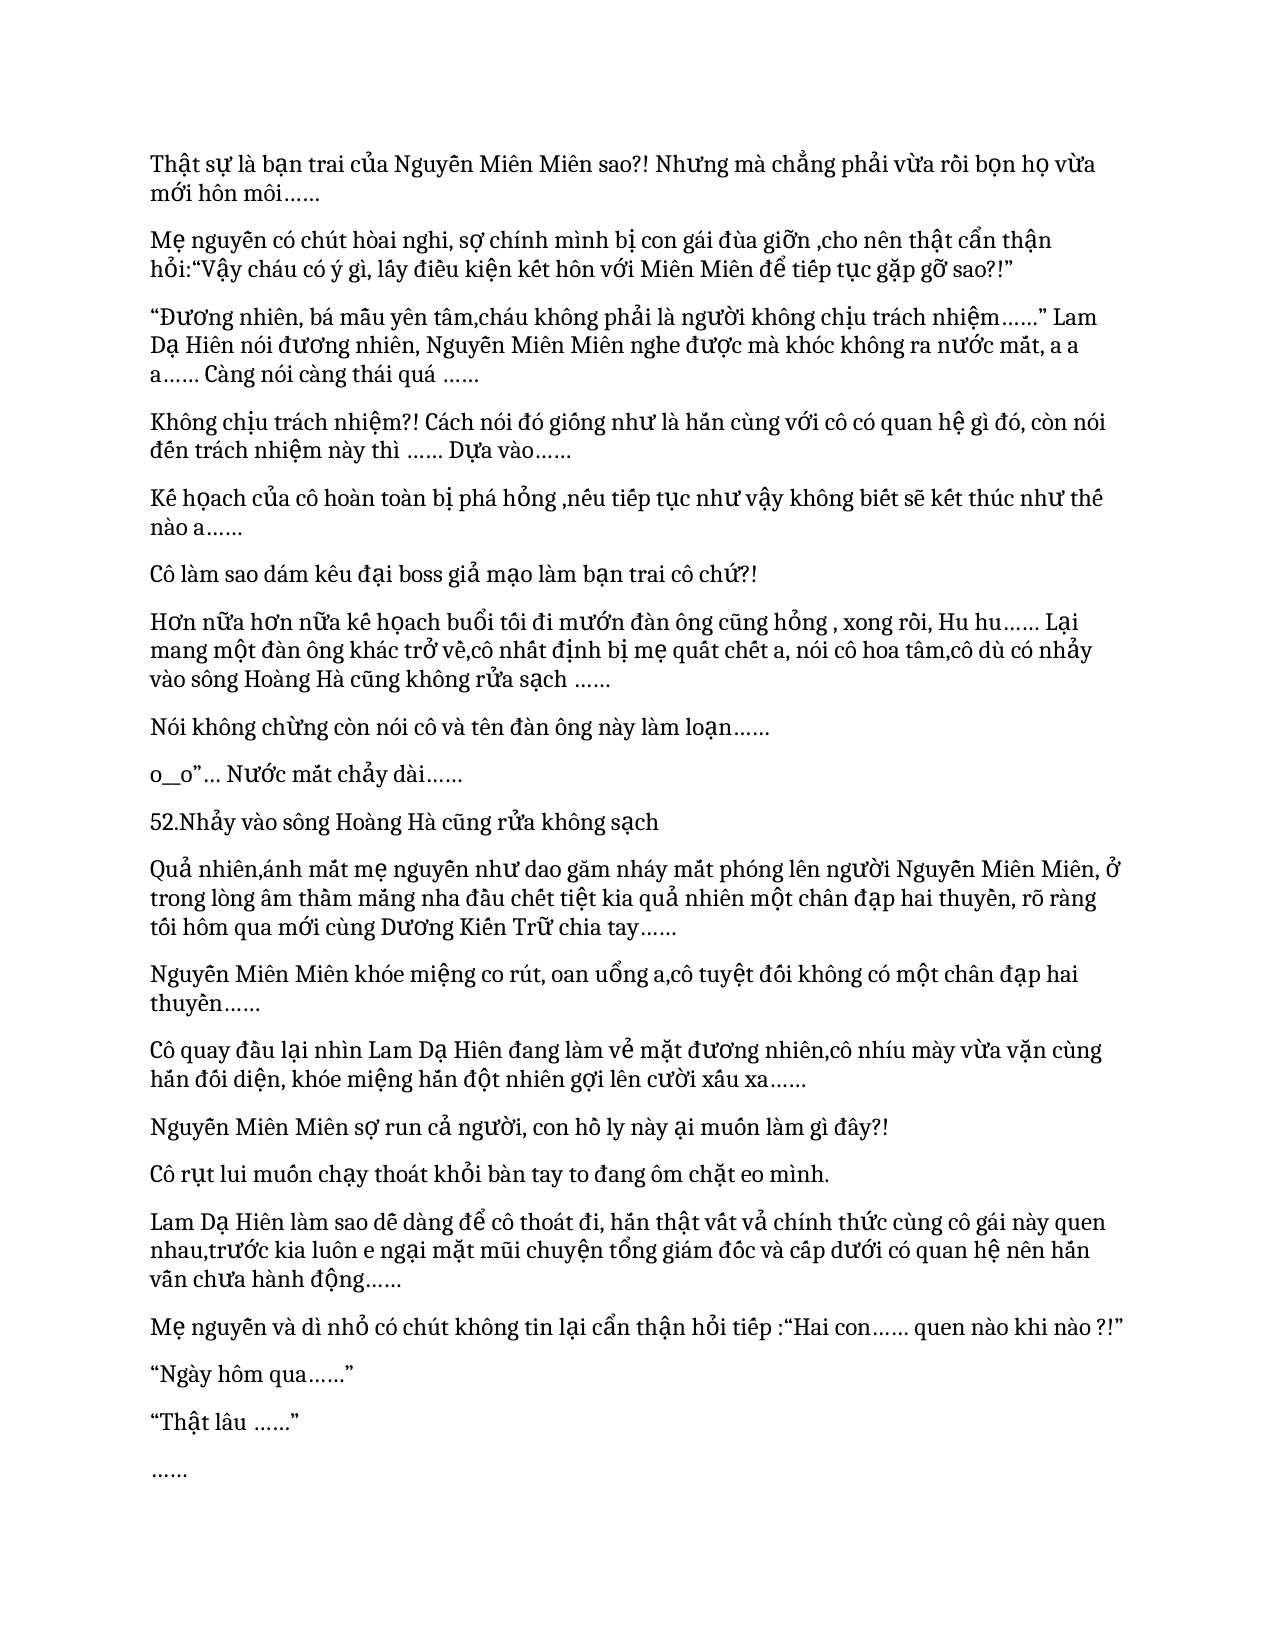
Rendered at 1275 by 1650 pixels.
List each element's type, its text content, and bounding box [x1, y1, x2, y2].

text Nguyễn Miên Miên khóe miệng co rút, oan uổng a,cô tuyệt đối không có một chân đạp hai thuyền…… [150, 960, 1125, 1017]
text Cô quay đầu lại nhìn Lam Dạ Hiên đang làm vẻ mặt đương nhiên,cô nhíu mày vừa vặn cùng hắn đối diện, khóe miệng hắn đột nhiên gợi lên cười xấu xa…… [150, 1036, 1125, 1094]
text Cô rụt lui muốn chạy thoát khỏi bàn tay to đang ôm chặt eo mình. [150, 1160, 1125, 1189]
text Hơn nữa hơn nữa kế họach buổi tối đi mướn đàn ông cũng hỏng , xong rồi, Hu hu…… Lại mang một đàn ông khác trở về,cô nhất định bị mẹ quất chết a, nói cô hoa tâm,cô dù có nhảy vào sông Hoàng Hà cũng không rửa sạch …… [150, 607, 1125, 694]
text Mẹ nguyễn và dì nhỏ có chút không tin lại cẩn thận hỏi tiếp :“Hai con…… quen nào khi nào ?!” [150, 1312, 1125, 1341]
text Lam Dạ Hiên làm sao dễ dàng để cô thoát đi, hắn thật vất vả chính thức cùng cô gái này quen nhau,trước kia luôn e ngại mặt mũi chuyện tổng giám đốc và cấp dưới có quan hệ nên hắn vẫn chưa hành động…… [150, 1207, 1125, 1294]
text 52.Nhảy vào sông Hoàng Hà cũng rửa không sạch [150, 807, 1125, 836]
text Kế họach của cô hoàn toàn bị phá hỏng ,nếu tiếp tục như vậy không biết sẽ kết thúc như thế nào a…… [150, 484, 1125, 541]
text “Đương nhiên, bá mẫu yên tâm,cháu không phải là người không chịu trách nhiệm……” Lam Dạ Hiên nói đương nhiên, Nguyễn Miên Miên nghe được mà khóc không ra nước mắt, a a a…… Càng nói càng thái quá …… [150, 302, 1125, 389]
text Thật sự là bạn trai của Nguyễn Miên Miên sao?! Nhưng mà chẳng phải vừa rồi bọn họ vừa mới hôn môi…… [150, 150, 1125, 207]
text Nguyễn Miên Miên sợ run cả người, con hồ ly này ại muốn làm gì đây?! [150, 1112, 1125, 1141]
text …… [150, 1455, 1125, 1484]
text “Thật lâu ……” [150, 1407, 1125, 1436]
text Mẹ nguyễn có chút hòai nghi, sợ chính mình bị con gái đùa giỡn ,cho nên thật cẩn thận hỏi:“Vậy cháu có ý gì, lấy điều kiện kết hôn với Miên Miên để tiếp tục gặp gỡ sao?!” [150, 226, 1125, 284]
text Nói không chừng còn nói cô và tên đàn ông này làm loạn…… [150, 712, 1125, 741]
text Quả nhiên,ánh mắt mẹ nguyễn như dao găm nháy mắt phóng lên người Nguyễn Miên Miên, ở trong lòng âm thầm mắng nha đầu chết tiệt kia quả nhiên một chân đạp hai thuyền, rõ ràng tối hôm qua mới cùng Dương Kiến Trữ chia tay…… [150, 855, 1125, 941]
text “Ngày hôm qua……” [150, 1360, 1125, 1389]
text o__o”… Nước mắt chảy dài…… [150, 760, 1125, 789]
text Không chịu trách nhiệm?! Cách nói đó giống như là hắn cùng với cô có quan hệ gì đó, còn nói đến trách nhiệm này thì …… Dựa vào…… [150, 407, 1125, 465]
text Cô làm sao dám kêu đại boss giả mạo làm bạn trai cô chứ?! [150, 560, 1125, 589]
